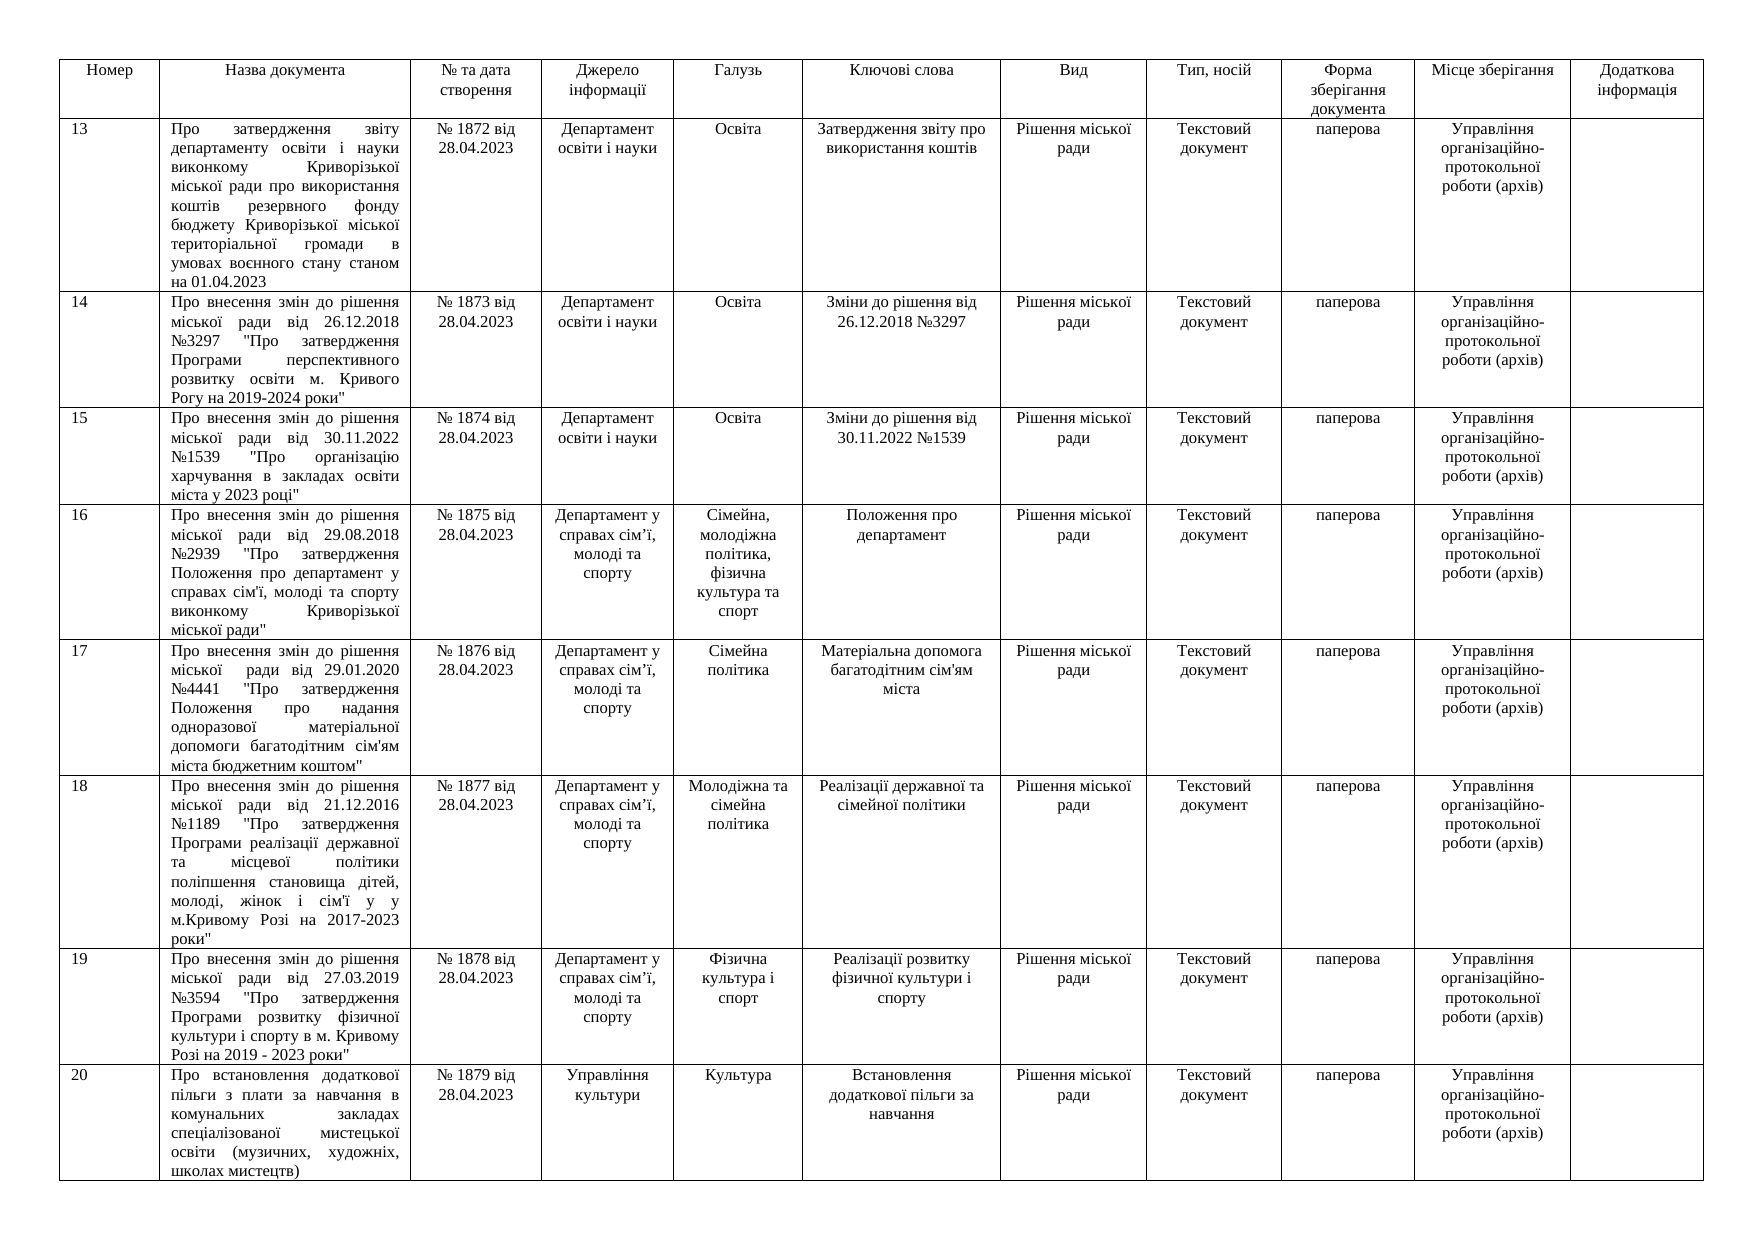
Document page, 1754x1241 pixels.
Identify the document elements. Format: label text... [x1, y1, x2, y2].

table_cell Текстовий документ [1147, 776, 1281, 948]
table_cell Про внесення змін до рішення міської ради від 29.08.2018 №2939 "Про затвердження Положення про департамент у справах сім'ї, молоді та спорту виконкому Криворізької міської ради" [160, 505, 410, 639]
table_cell № 1874 від 28.04.2023 [411, 408, 541, 504]
table_cell Сімейна, молодіжна політика, фізична культура та спорт [674, 505, 802, 639]
table_cell Про внесення змін до рішення міської ради від 30.11.2022 №1539 "Про організацію харчування в закладах освіти міста у 2023 році" [160, 408, 410, 504]
table_cell Встановлення додаткової пільги за навчання [803, 1065, 1000, 1180]
table_cell [1571, 1065, 1703, 1180]
table_cell Текстовий документ [1147, 1065, 1281, 1180]
table_cell Про внесення змін до рішення міської ради від 29.01.2020 №4441 "Про затвердження Положення про надання одноразової матеріальної допомоги багатодітним сім'ям міста бюджетним коштом" [160, 640, 410, 774]
table_cell 14 [60, 292, 159, 407]
table_header Тип, носій [1147, 60, 1281, 118]
table_cell Культура [674, 1065, 802, 1180]
table_cell № 1878 від 28.04.2023 [411, 949, 541, 1064]
table_cell Про внесення змін до рішення міської ради від 21.12.2016 №1189 "Про затвердження Програми реалізації державної та місцевої політики поліпшення становища дітей, молоді, жінок і сім'ї у у м.Кривому Розі на 2017-2023 роки" [160, 776, 410, 948]
table_cell паперова [1282, 292, 1414, 407]
table_cell [1571, 408, 1703, 504]
table_cell Про затвердження звіту департаменту освіти і науки виконкому Криворізької міської ради про використання коштів резервного фонду бюджету Криворізької міської територіальної громади в умовах воєнного стану станом на 01.04.2023 [160, 119, 410, 291]
table_cell [1571, 640, 1703, 774]
table_cell Текстовий документ [1147, 640, 1281, 774]
table_cell Освіта [674, 119, 802, 291]
table_header Місце зберігання [1415, 60, 1570, 118]
table_cell 15 [60, 408, 159, 504]
table_cell паперова [1282, 505, 1414, 639]
table_header Джерело інформації [542, 60, 673, 118]
table_cell [1571, 505, 1703, 639]
table_cell [1571, 292, 1703, 407]
table_cell Управління організаційно-протокольної роботи (архів) [1415, 1065, 1570, 1180]
table_cell Молодіжна та сімейна політика [674, 776, 802, 948]
table_cell Текстовий документ [1147, 505, 1281, 639]
table_cell Департамент у справах сім’ї, молоді та спорту [542, 776, 673, 948]
table_cell Департамент у справах сім’ї, молоді та спорту [542, 505, 673, 639]
table_cell № 1879 від 28.04.2023 [411, 1065, 541, 1180]
table_cell Управління організаційно-протокольної роботи (архів) [1415, 949, 1570, 1064]
table_header Вид [1001, 60, 1146, 118]
table_cell Рішення міської ради [1001, 949, 1146, 1064]
table_cell 18 [60, 776, 159, 948]
table_cell [1571, 949, 1703, 1064]
table_header Форма зберігання документа [1282, 60, 1414, 118]
table_cell 16 [60, 505, 159, 639]
table_cell Рішення міської ради [1001, 505, 1146, 639]
table_cell Текстовий документ [1147, 949, 1281, 1064]
table_cell 20 [60, 1065, 159, 1180]
table_cell Рішення міської ради [1001, 408, 1146, 504]
table_cell Текстовий документ [1147, 292, 1281, 407]
table_cell Про внесення змін до рішення міської ради від 26.12.2018 №3297 "Про затвердження Програми перспективного розвитку освіти м. Кривого Рогу на 2019-2024 роки" [160, 292, 410, 407]
table_cell Освіта [674, 408, 802, 504]
table_cell паперова [1282, 1065, 1414, 1180]
table_cell [1571, 776, 1703, 948]
table_cell 13 [60, 119, 159, 291]
table_cell Про встановлення додаткової пільги з плати за навчання в комунальних закладах спеціалізованої мистецької освіти (музичних, художніх, школах мистецтв) [160, 1065, 410, 1180]
table_header Номер [60, 60, 159, 118]
table_cell Департамент у справах сім’ї, молоді та спорту [542, 949, 673, 1064]
table_cell Рішення міської ради [1001, 119, 1146, 291]
table_cell Фізична культура і спорт [674, 949, 802, 1064]
table_cell Текстовий документ [1147, 408, 1281, 504]
table_cell Рішення міської ради [1001, 292, 1146, 407]
table_cell Реалізації державної та сімейної політики [803, 776, 1000, 948]
table_cell Управління культури [542, 1065, 673, 1180]
table_cell Зміни до рішення від 26.12.2018 №3297 [803, 292, 1000, 407]
table_header Назва документа [160, 60, 410, 118]
table_cell Департамент у справах сім’ї, молоді та спорту [542, 640, 673, 774]
table_cell Рішення міської ради [1001, 776, 1146, 948]
table_cell Департамент освіти і науки [542, 292, 673, 407]
table_cell Освіта [674, 292, 802, 407]
table_header Галузь [674, 60, 802, 118]
table_cell паперова [1282, 119, 1414, 291]
table_cell Управління організаційно-протокольної роботи (архів) [1415, 640, 1570, 774]
table_cell Матеріальна допомога багатодітним сім'ям міста [803, 640, 1000, 774]
table_cell № 1876 від 28.04.2023 [411, 640, 541, 774]
table_cell паперова [1282, 949, 1414, 1064]
table_cell паперова [1282, 408, 1414, 504]
table_cell Департамент освіти і науки [542, 119, 673, 291]
table_header Ключові слова [803, 60, 1000, 118]
table_cell № 1875 від 28.04.2023 [411, 505, 541, 639]
table_header № та дата створення [411, 60, 541, 118]
table_cell Реалізації розвитку фізичної культури і спорту [803, 949, 1000, 1064]
table_cell Управління організаційно-протокольної роботи (архів) [1415, 119, 1570, 291]
table_cell 19 [60, 949, 159, 1064]
table_cell Управління організаційно-протокольної роботи (архів) [1415, 408, 1570, 504]
table_cell Затвердження звіту про використання коштів [803, 119, 1000, 291]
table_cell Управління організаційно-протокольної роботи (архів) [1415, 776, 1570, 948]
table_cell Про внесення змін до рішення міської ради від 27.03.2019 №3594 "Про затвердження Програми розвитку фізичної культури і спорту в м. Кривому Розі на 2019 - 2023 роки" [160, 949, 410, 1064]
table_cell Положення про департамент [803, 505, 1000, 639]
table_cell Рішення міської ради [1001, 640, 1146, 774]
table_cell [1571, 119, 1703, 291]
table_cell Управління організаційно-протокольної роботи (архів) [1415, 505, 1570, 639]
table_cell Управління організаційно-протокольної роботи (архів) [1415, 292, 1570, 407]
table_cell паперова [1282, 776, 1414, 948]
table_cell Рішення міської ради [1001, 1065, 1146, 1180]
table_cell Зміни до рішення від 30.11.2022 №1539 [803, 408, 1000, 504]
table_cell Текстовий документ [1147, 119, 1281, 291]
table_cell № 1872 від 28.04.2023 [411, 119, 541, 291]
table_cell паперова [1282, 640, 1414, 774]
table_cell Сімейна політика [674, 640, 802, 774]
table_cell Департамент освіти і науки [542, 408, 673, 504]
table_header Додаткова інформація [1571, 60, 1703, 118]
table_cell № 1873 від 28.04.2023 [411, 292, 541, 407]
table_cell № 1877 від 28.04.2023 [411, 776, 541, 948]
table_cell 17 [60, 640, 159, 774]
